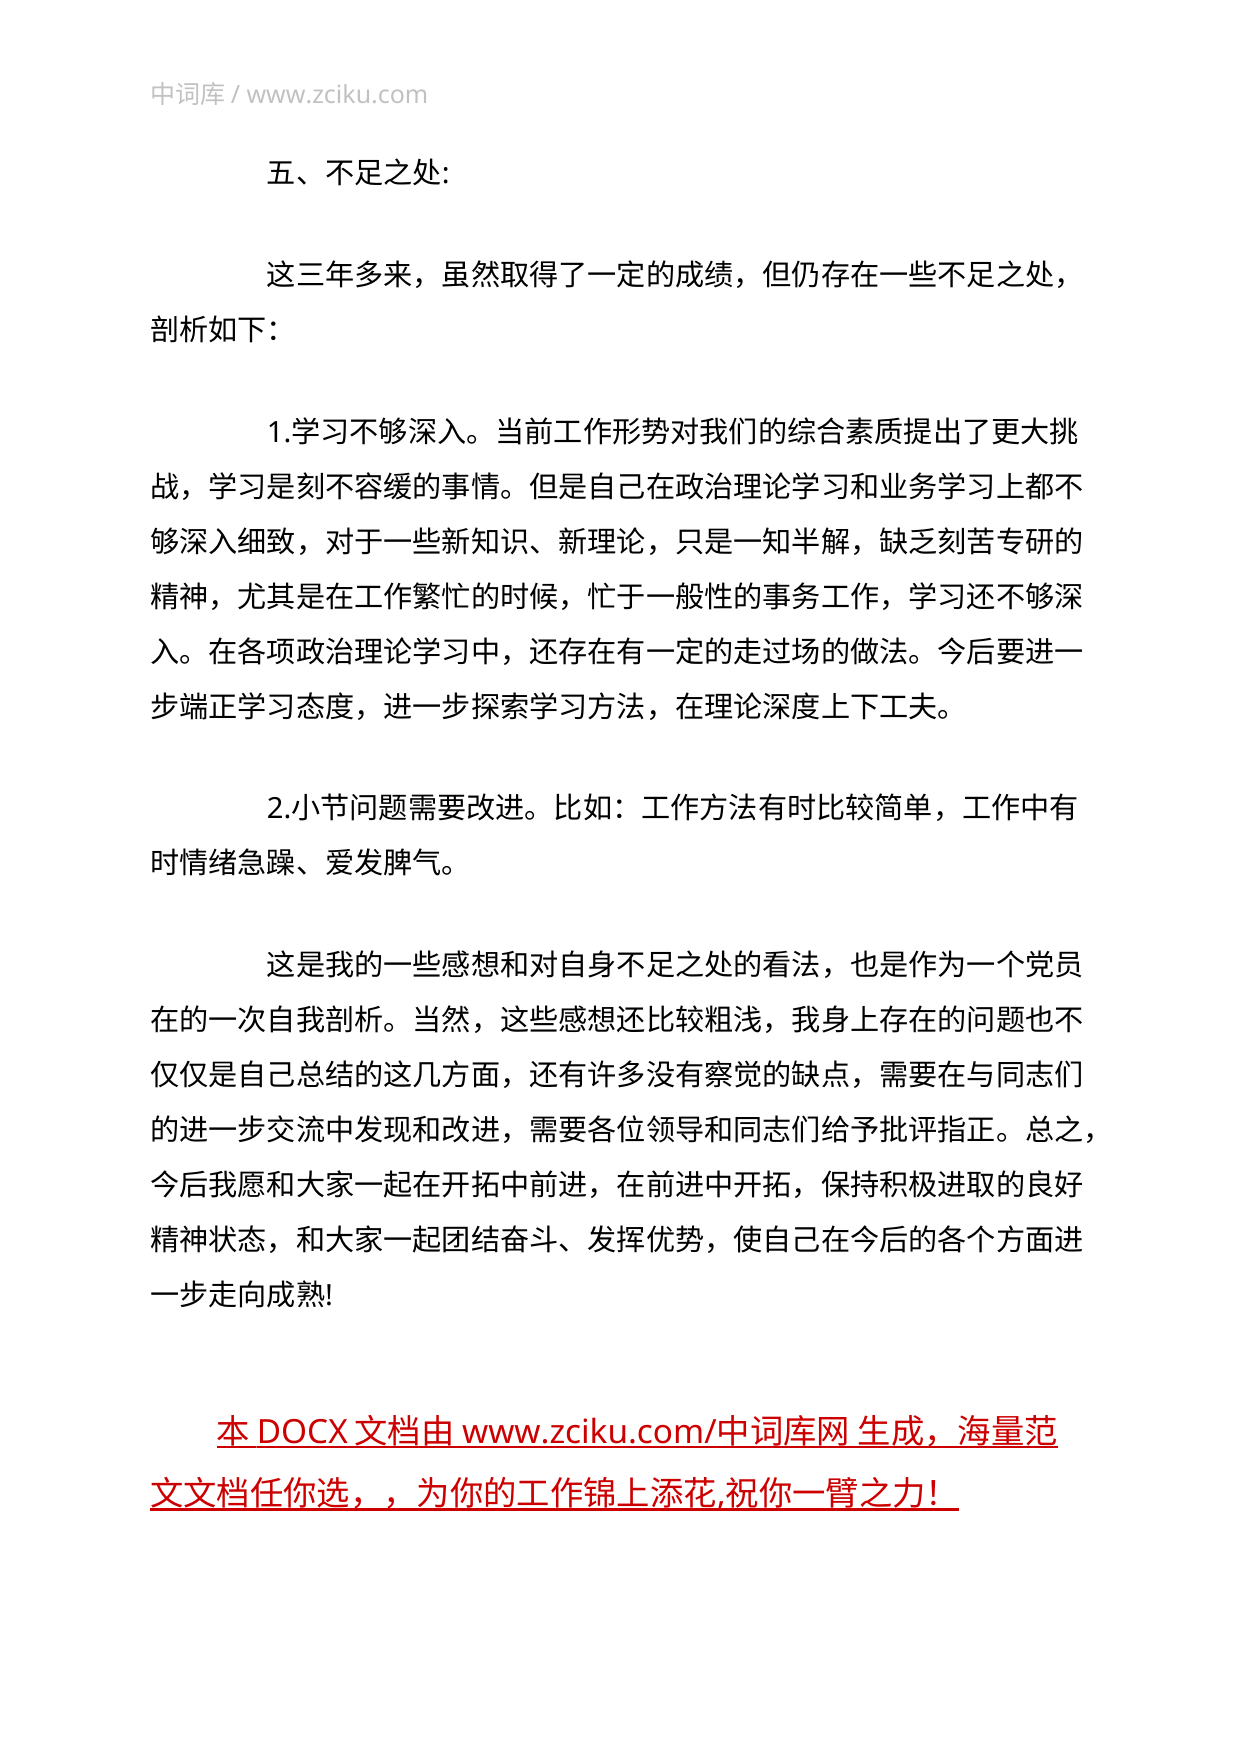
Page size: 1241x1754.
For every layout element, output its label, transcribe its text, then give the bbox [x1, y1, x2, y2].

text 五、不足之处: [150, 150, 1090, 192]
text 这是我的一些感想和对自身不足之处的看法，也是作为一个党员在的一次自我剖析。当然，这些感想还比较粗浅，我身上存在的问题也不仅仅是自己总结的这几方面，还有许多没有察觉的缺点，需要在与同志们的进一步交流中发现和改进，需要各位领导和同志们给予批评指正。总之，今后我愿和大家一起在开拓中前进，在前进中开拓，保持积极进取的良好精神状态，和大家一起团结奋斗、发挥优势，使自己在今后的各个方面进一步走向成熟! [150, 942, 1090, 1313]
text 2.小节问题需要改进。比如：工作方法有时比较简单，工作中有时情绪急躁、爱发脾气。 [150, 785, 1090, 882]
text 1.学习不够深入。当前工作形势对我们的综合素质提出了更大挑战，学习是刻不容缓的事情。但是自己在政治理论学习和业务学习上都不够深入细致，对于一些新知识、新理论，只是一知半解，缺乏刻苦专研的精神，尤其是在工作繁忙的时候，忙于一般性的事务工作，学习还不够深入。在各项政治理论学习中，还存在有一定的走过场的做法。今后要进一步端正学习态度，进一步探索学习方法，在理论深度上下工夫。 [150, 409, 1090, 726]
text 这三年多来，虽然取得了一定的成绩，但仍存在一些不足之处，剖析如下： [150, 252, 1090, 349]
text 本DOCX文档由 www.zciku.com/中词库网 生成，海量范文文档任你选，，为你的工作锦上添花,祝你一臂之力！ [150, 1404, 1090, 1516]
